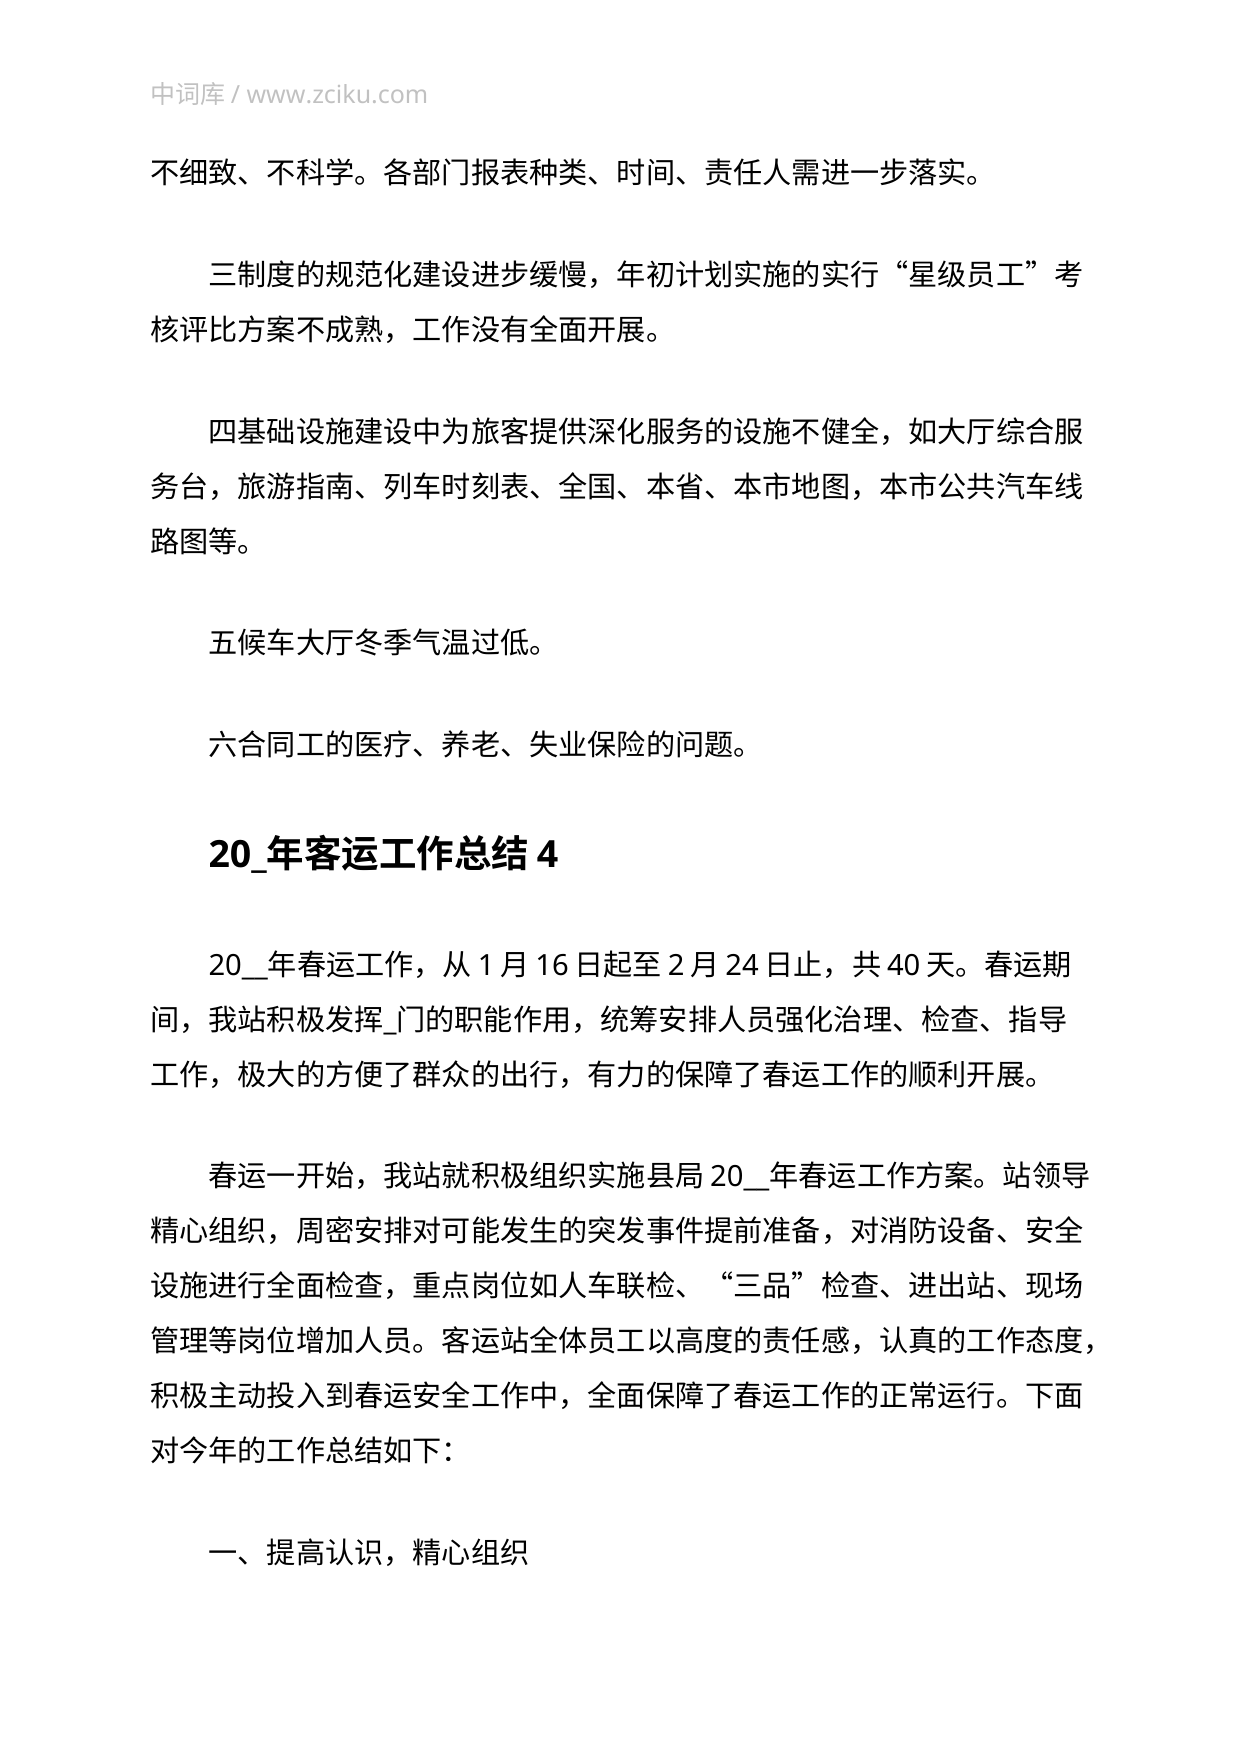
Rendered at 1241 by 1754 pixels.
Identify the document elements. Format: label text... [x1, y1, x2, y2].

text 四基础设施建设中为旅客提供深化服务的设施不健全，如大厅综合服务台，旅游指南、列车时刻表、全国、本省、本市地图，本市公共汽车线路图等。 [150, 408, 1090, 561]
text 春运一开始，我站就积极组织实施县局20__年春运工作方案。站领导精心组织，周密安排对可能发生的突发事件提前准备，对消防设备、安全设施进行全面检查，重点岗位如人车联检、“三品”检查、进出站、现场管理等岗位增加人员。客运站全体员工以高度的责任感，认真的工作态度，积极主动投入到春运安全工作中，全面保障了春运工作的正常运行。下面对今年的工作总结如下： [150, 1153, 1090, 1470]
text 一、提高认识，精心组织 [150, 1529, 1090, 1572]
text 六合同工的医疗、养老、失业保险的问题。 [150, 722, 1090, 764]
text 20_年客运工作总结4 [150, 823, 1090, 878]
text 五候车大厅冬季气温过低。 [150, 620, 1090, 662]
text 20__年春运工作，从1月16日起至2月24日止，共40天。春运期间，我站积极发挥_门的职能作用，统筹安排人员强化治理、检查、指导工作，极大的方便了群众的出行，有力的保障了春运工作的顺利开展。 [150, 941, 1090, 1093]
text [150, 150, 1090, 192]
text 三制度的规范化建设进步缓慢，年初计划实施的实行“星级员工”考核评比方案不成熟，工作没有全面开展。 [150, 252, 1090, 349]
